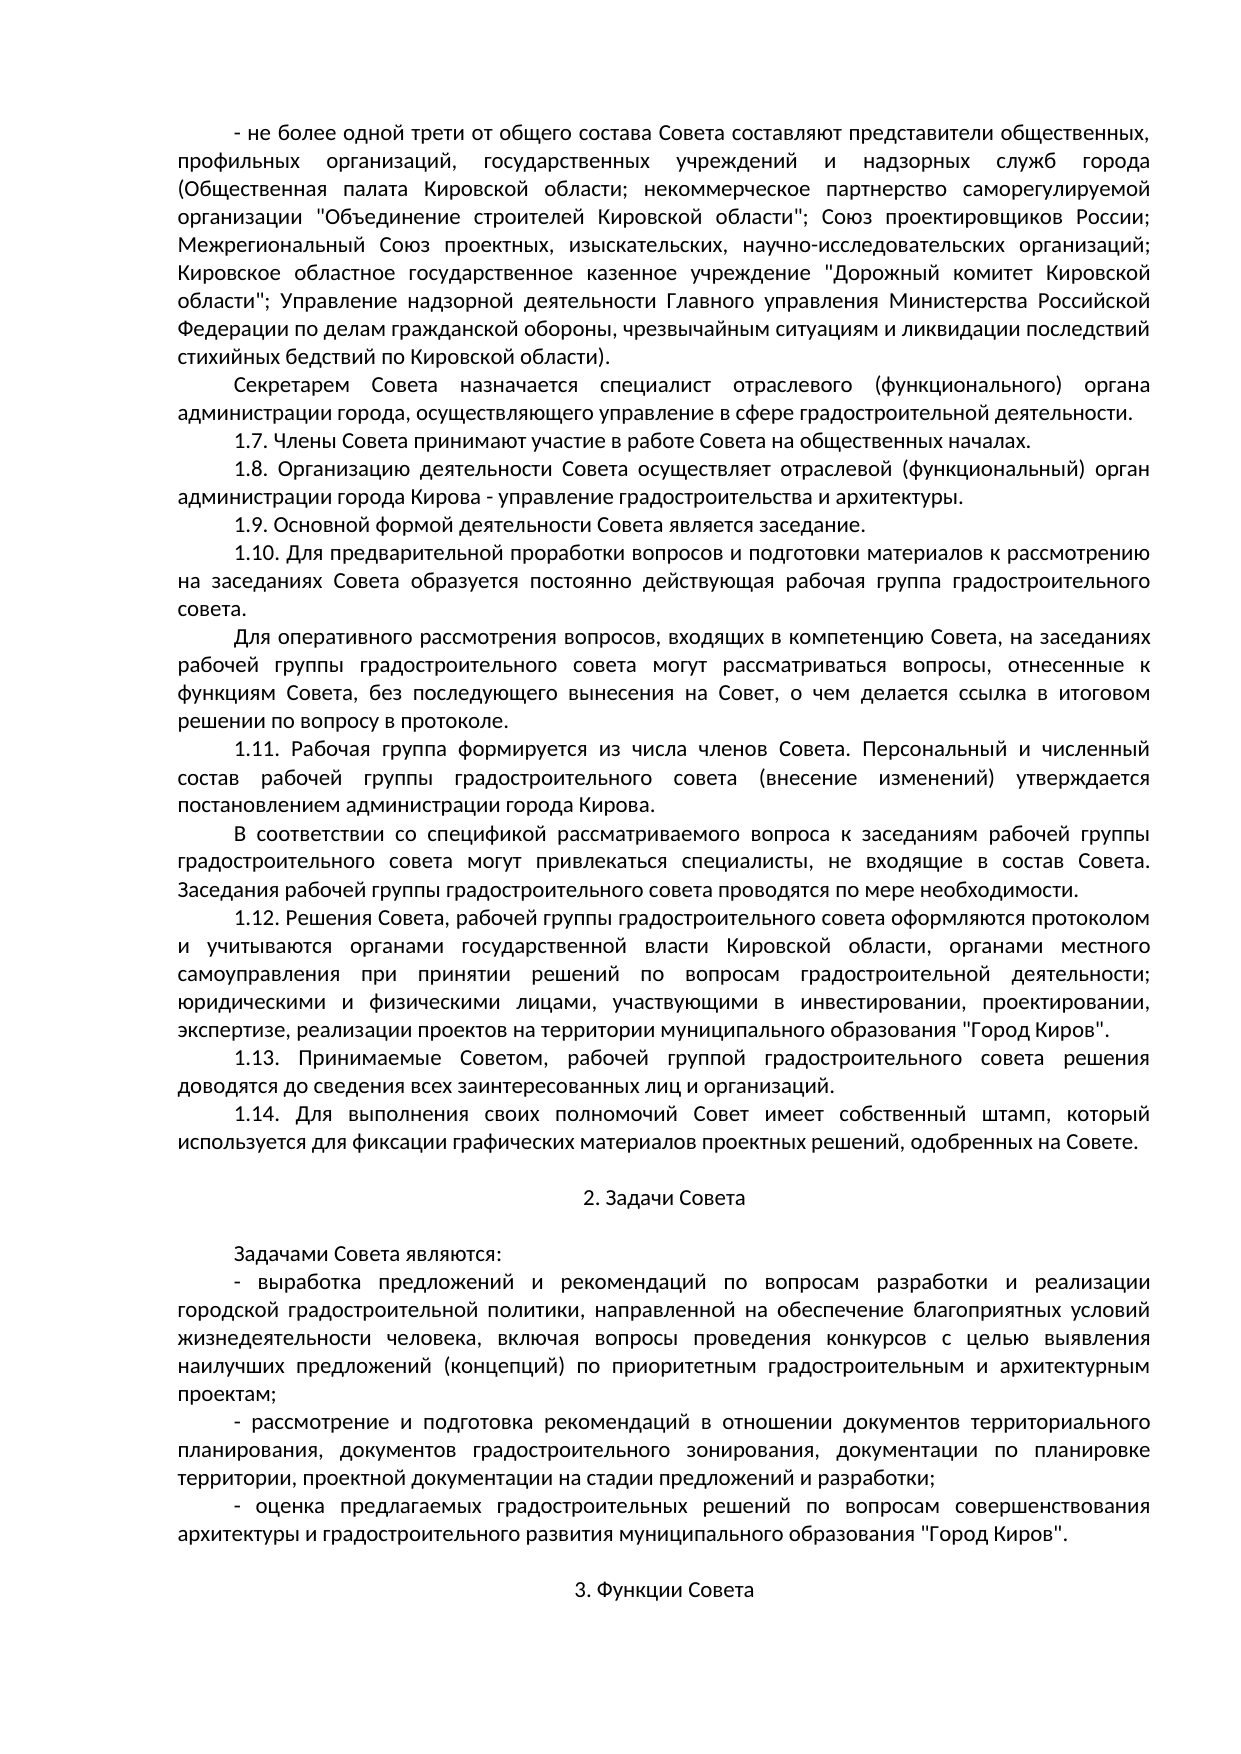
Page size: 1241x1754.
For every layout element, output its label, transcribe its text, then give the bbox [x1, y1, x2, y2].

text 1.7. Члены Совета принимают участие в работе Совета на общественных началах. [177, 426, 1152, 454]
text 3. Функции Совета [177, 1575, 1152, 1603]
text 1.8. Организацию деятельности Совета осуществляет отраслевой (функциональный) орган администрации города Кирова - управление градостроительства и архитектуры. [177, 454, 1152, 510]
text - выработка предложений и рекомендаций по вопросам разработки и реализации городской градостроительной политики, направленной на обеспечение благоприятных условий жизнедеятельности человека, включая вопросы проведения конкурсов с целью выявления наилучших предложений (концепций) по приоритетным градостроительным и архитектурным проектам; [177, 1267, 1152, 1407]
text Задачами Совета являются: [177, 1239, 1152, 1267]
text 1.11. Рабочая группа формируется из числа членов Совета. Персональный и численный состав рабочей группы градостроительного совета (внесение изменений) утверждается постановлением администрации города Кирова. [177, 734, 1152, 819]
text 1.14. Для выполнения своих полномочий Совет имеет собственный штамп, который используется для фиксации графических материалов проектных решений, одобренных на Совете. [177, 1099, 1152, 1155]
text 1.10. Для предварительной проработки вопросов и подготовки материалов к рассмотрению на заседаниях Совета образуется постоянно действующая рабочая группа градостроительного совета. [177, 538, 1152, 622]
text - оценка предлагаемых градостроительных решений по вопросам совершенствования архитектуры и градостроительного развития муниципального образования "Город Киров". [177, 1491, 1152, 1547]
text 1.12. Решения Совета, рабочей группы градостроительного совета оформляются протоколом и учитываются органами государственной власти Кировской области, органами местного самоуправления при принятии решений по вопросам градостроительной деятельности; юридическими и физическими лицами, участвующими в инвестировании, проектировании, экспертизе, реализации проектов на территории муниципального образования "Город Киров". [177, 903, 1152, 1043]
text В соответствии со спецификой рассматриваемого вопроса к заседаниям рабочей группы градостроительного совета могут привлекаться специалисты, не входящие в состав Совета. Заседания рабочей группы градостроительного совета проводятся по мере необходимости. [177, 819, 1152, 903]
text - не более одной трети от общего состава Совета составляют представители общественных, профильных организаций, государственных учреждений и надзорных служб города (Общественная палата Кировской области; некоммерческое партнерство саморегулируемой организации "Объединение строителей Кировской области"; Союз проектировщиков России; Межрегиональный Союз проектных, изыскательских, научно-исследовательских организаций; Кировское областное государственное казенное учреждение "Дорожный комитет Кировской области"; Управление надзорной деятельности Главного управления Министерства Российской Федерации по делам гражданской обороны, чрезвычайным ситуациям и ликвидации последствий стихийных бедствий по Кировской области). [177, 118, 1152, 370]
text 1.9. Основной формой деятельности Совета является заседание. [177, 510, 1152, 538]
text 1.13. Принимаемые Советом, рабочей группой градостроительного совета решения доводятся до сведения всех заинтересованных лиц и организаций. [177, 1043, 1152, 1099]
text 2. Задачи Совета [177, 1183, 1152, 1211]
text Для оперативного рассмотрения вопросов, входящих в компетенцию Совета, на заседаниях рабочей группы градостроительного совета могут рассматриваться вопросы, отнесенные к функциям Совета, без последующего вынесения на Совет, о чем делается ссылка в итоговом решении по вопросу в протоколе. [177, 622, 1152, 734]
text - рассмотрение и подготовка рекомендаций в отношении документов территориального планирования, документов градостроительного зонирования, документации по планировке территории, проектной документации на стадии предложений и разработки; [177, 1407, 1152, 1491]
text Секретарем Совета назначается специалист отраслевого (функционального) органа администрации города, осуществляющего управление в сфере градостроительной деятельности. [177, 370, 1152, 426]
